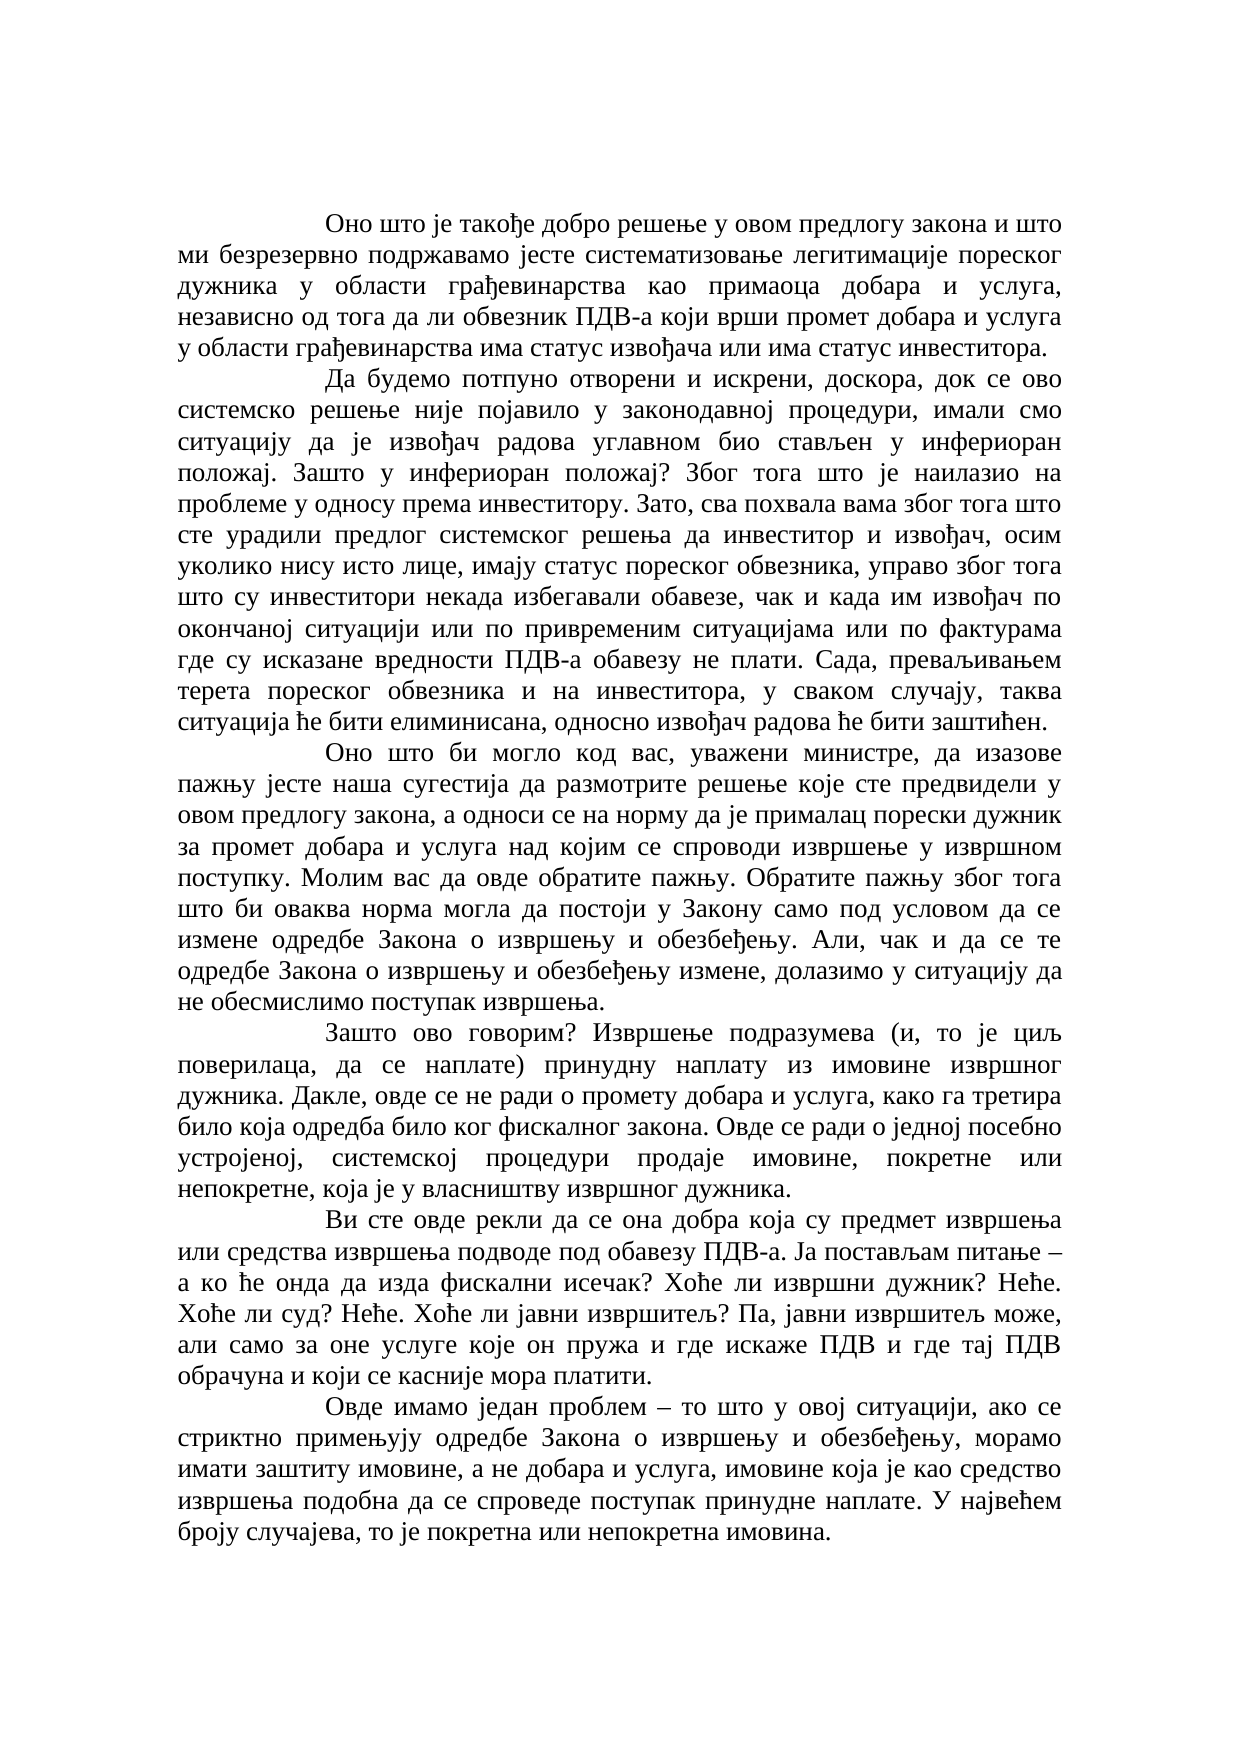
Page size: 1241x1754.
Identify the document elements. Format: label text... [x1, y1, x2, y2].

text Зашто ово говорим? Извршење подразумева (и, то је циљ поверилаца, да се наплате) принудну наплату из имовине извршног дужника. Дакле, овде се не ради о промету добара и услуга, како га третира било која одредба било ког фискалног закона. Овде се ради о једној посебно устројеној, системској процедури продаје имовине, покретне или непокретне, која је у власништву извршног дужника. [177, 1017, 1063, 1203]
text Овде имамо један проблем – то што у овој ситуацији, ако се стриктно примењују одредбе Закона о извршењу и обезбеђењу, морамо имати заштиту имовине, а не добара и услуга, имовине која је као средство извршења подобна да се спроведе поступак принудне наплате. У највећем броју случајева, то је покретна или непокретна имовина. [177, 1390, 1063, 1546]
text Оно што би могло код вас, уважени министре, да изазове пажњу јесте наша сугестија да размотрите решење које сте предвидели у овом предлогу закона, а односи се на норму да је прималац порески дужник за промет добара и услуга над којим се спроводи извршење у извршном поступку. Молим вас да овде обратите пажњу. Обратите пажњу због тога што би оваква норма могла да постоји у Закону само под условом да се измене одредбе Закона о извршењу и обезбеђењу. Али, чак и да се те одредбе Закона о извршењу и обезбеђењу измене, долазимо у ситуацију да не обесмислимо поступак извршења. [177, 736, 1063, 1017]
text Оно што је такође добро решење у овом предлогу закона и што ми безрезервно подржавамо јесте систематизовање легитимације пореског дужника у области грађевинарства као примаоца добара и услуга, независно од тога да ли обвезник ПДВ-а који врши промет добара и услуга у области грађевинарства има статус извођача или има статус инвеститора. [177, 207, 1063, 362]
text Да будемо потпуно отворени и искрени, доскора, док се ово системско решење није појавило у законодавној процедури, имали смо ситуацију да је извођач радова углавном био стављен у инфериоран положај. Зашто у инфериоран положај? Због тога што је наилазио на проблеме у односу према инвеститору. Зато, сва похвала вама због тога што сте урадили предлог системског решења да инвеститор и извођач, осим уколико нису исто лице, имају статус пореског обвезника, управо због тога што су инвеститори некада избегавали обавезе, чак и када им извођач по окончаној ситуацији или по привременим ситуацијама или по фактурама где су исказане вредности ПДВ-а обавезу не плати. Сада, преваљивањем терета пореског обвезника и на инвеститора, у сваком случају, таква ситуација ће бити елиминисана, односно извођач радова ће бити заштићен. [177, 362, 1063, 736]
text Ви сте овде рекли да се она добра која су предмет извршења или средства извршења подводе под обавезу ПДВ-а. Ја постављам питање – а ко ће онда да изда фискални исечак? Хоће ли извршни дужник? Неће. Хоће ли суд? Неће. Хоће ли јавни извршитељ? Па, јавни извршитељ може, али само за оне услуге које он пружа и где искаже ПДВ и где тај ПДВ обрачуна и који се касније мора платити. [177, 1203, 1063, 1390]
